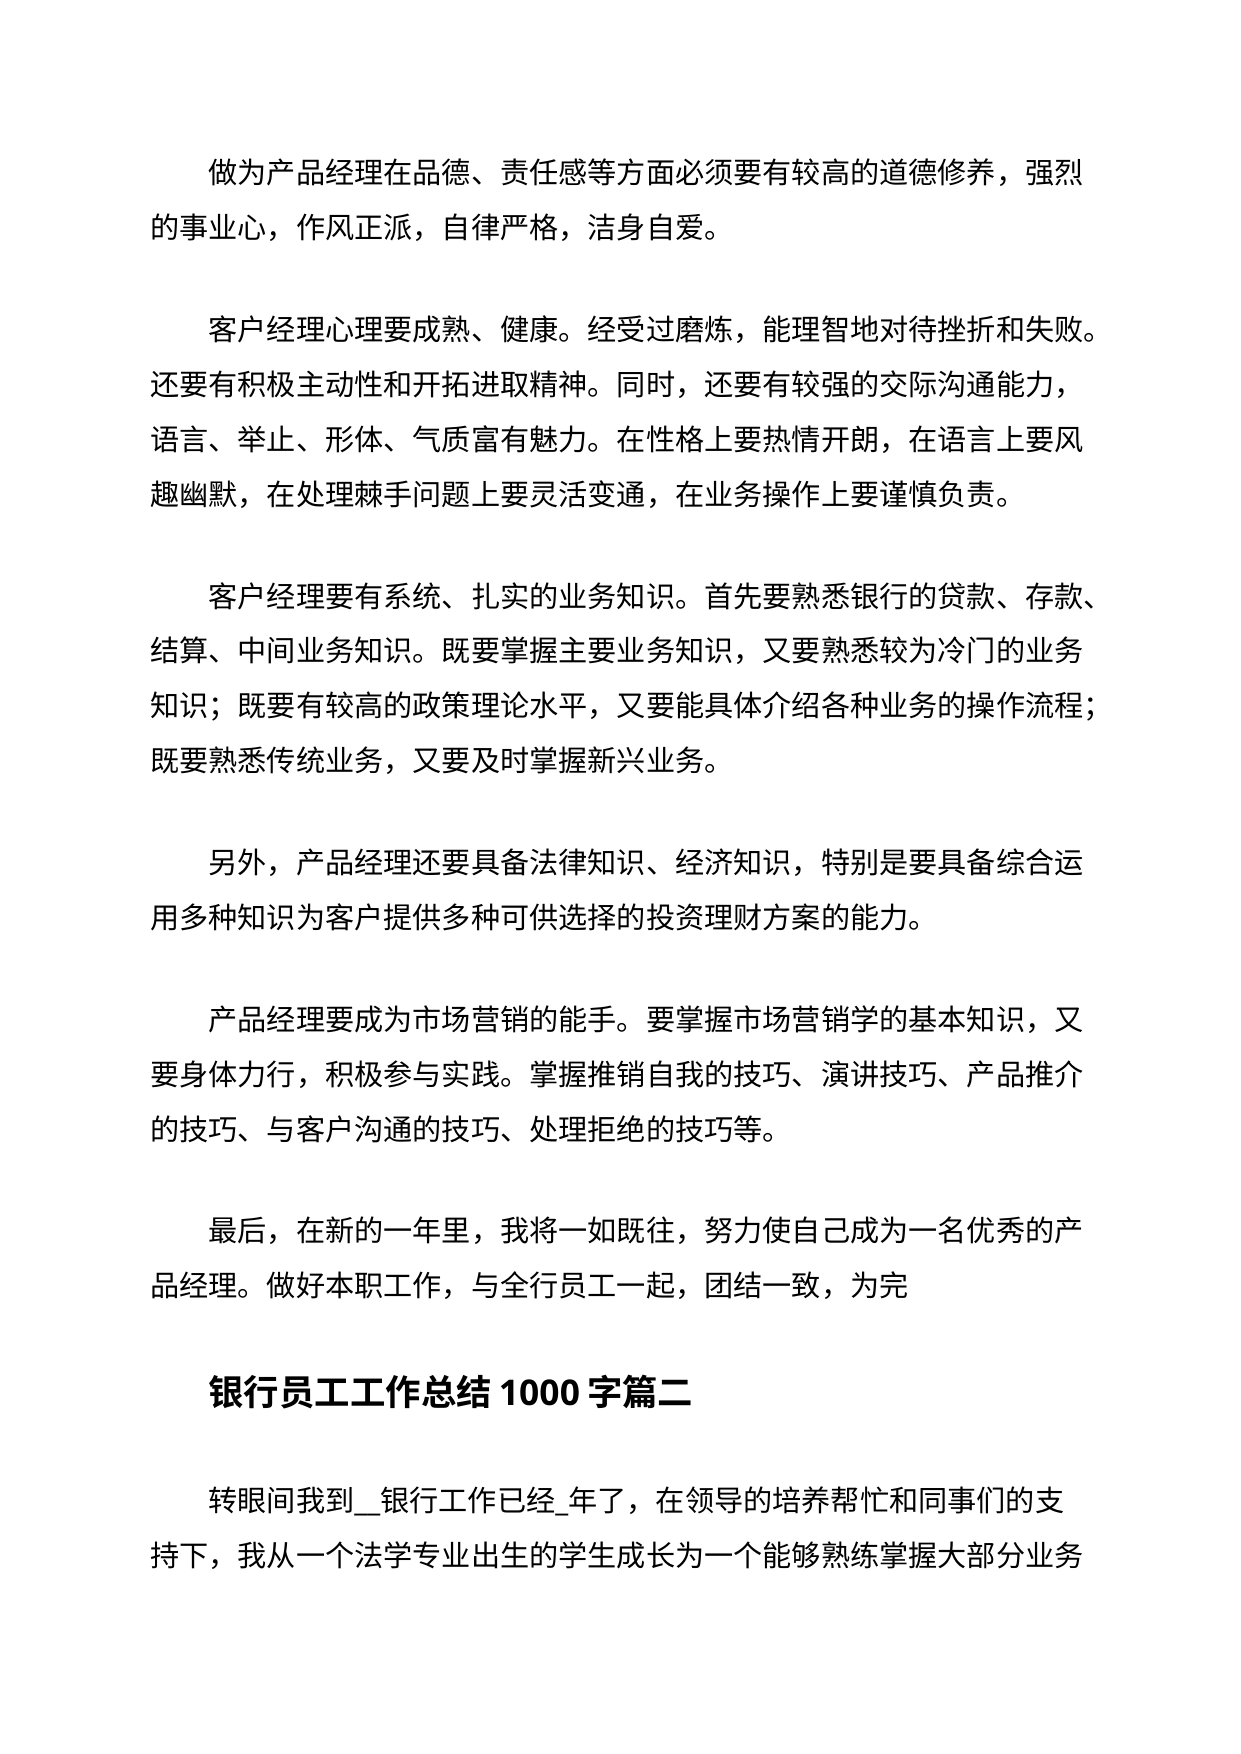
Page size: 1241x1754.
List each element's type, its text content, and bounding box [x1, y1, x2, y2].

text 最后，在新的一年里，我将一如既往，努力使自己成为一名优秀的产品经理。做好本职工作，与全行员工一起，团结一致，为完 [150, 1208, 1090, 1305]
text 做为产品经理在品德、责任感等方面必须要有较高的道德修养，强烈的事业心，作风正派，自律严格，洁身自爱。 [150, 150, 1090, 247]
text 银行员工工作总结1000字篇二 [150, 1364, 1090, 1416]
text 产品经理要成为市场营销的能手。要掌握市场营销学的基本知识，又要身体力行，积极参与实践。掌握推销自我的技巧、演讲技巧、产品推介的技巧、与客户沟通的技巧、处理拒绝的技巧等。 [150, 996, 1090, 1148]
text 客户经理要有系统、扎实的业务知识。首先要熟悉银行的贷款、存款、结算、中间业务知识。既要掌握主要业务知识，又要熟悉较为冷门的业务知识；既要有较高的政策理论水平，又要能具体介绍各种业务的操作流程；既要熟悉传统业务，又要及时掌握新兴业务。 [150, 573, 1090, 780]
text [150, 1478, 1090, 1575]
text 另外，产品经理还要具备法律知识、经济知识，特别是要具备综合运用多种知识为客户提供多种可供选择的投资理财方案的能力。 [150, 839, 1090, 937]
text 客户经理心理要成熟、健康。经受过磨炼，能理智地对待挫折和失败。还要有积极主动性和开拓进取精神。同时，还要有较强的交际沟通能力，语言、举止、形体、气质富有魅力。在性格上要热情开朗，在语言上要风趣幽默，在处理棘手问题上要灵活变通，在业务操作上要谨慎负责。 [150, 307, 1090, 514]
